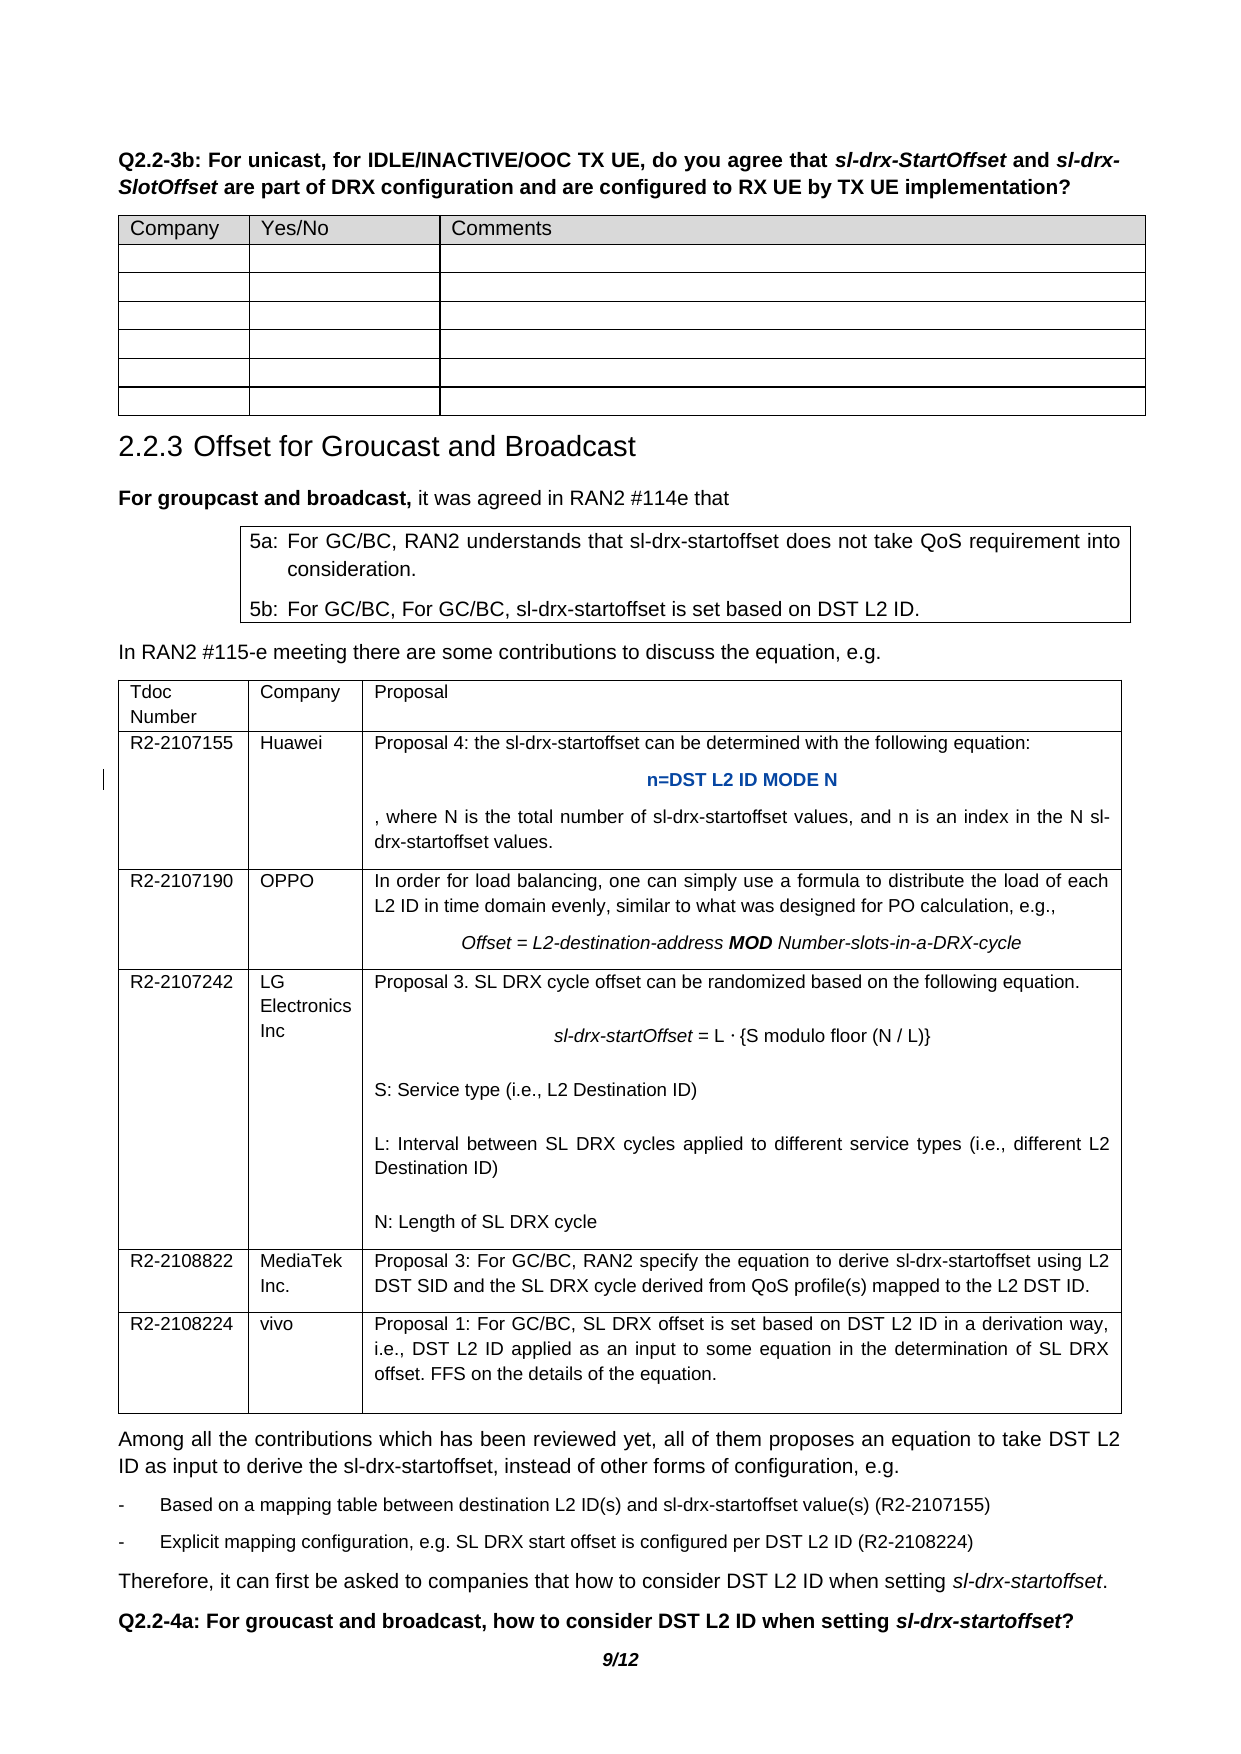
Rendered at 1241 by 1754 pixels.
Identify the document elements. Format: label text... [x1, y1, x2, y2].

text In RAN2 #115-e meeting there are some contributions to discuss the equation, e.g. [118, 639, 1122, 663]
table_cell R2-2108822 [119, 1250, 248, 1312]
table_cell [441, 273, 1145, 301]
table_cell In order for load balancing, one can simply use a formula to distribute the load of each L2 ID in time domain evenly, similar to what was designed for PO calculation, e.g., Offset = L2-destination-address MOD Number-slots-in-a-DRX-cycle [363, 870, 1121, 969]
text For groupcast and broadcast, it was agreed in RAN2 #114e that [118, 486, 1122, 510]
table_cell [441, 388, 1145, 415]
table_cell [119, 388, 249, 415]
subtitle Offset for Groucast and Broadcast [118, 428, 1122, 462]
table_cell LG Electronics Inc [249, 970, 362, 1249]
table_cell Huawei [249, 732, 362, 869]
table_cell [119, 245, 249, 272]
table_cell [250, 302, 439, 329]
table_cell [119, 359, 249, 386]
table_cell [250, 388, 439, 415]
table_cell Proposal 3. SL DRX cycle offset can be randomized based on the following equation. sl-drx-startOffset = L {S modulo floor (N / L)} S: Service type (i.e., L2 Destination ID) L: Interval between SL DRX cycles applied to different service types (i.e., different L2 Destination ID) N: Length of SL DRX cycle [363, 970, 1121, 1249]
table_cell [441, 245, 1145, 272]
table_cell [250, 273, 439, 301]
table_header Company [119, 216, 249, 244]
table_cell [250, 245, 439, 272]
table_cell MediaTek Inc. [249, 1250, 362, 1312]
text Q2.2-3b: For unicast, for IDLE/INACTIVE/OOC TX UE, do you agree that sl-drx-StartOffset and sl-drx-SlotOffset are part of DRX configuration and are configured to RX UE by TX UE implementation? [118, 148, 1122, 199]
table_cell [119, 330, 249, 358]
table_cell [250, 330, 439, 358]
table_cell [250, 359, 439, 386]
table_cell Proposal 4: the sl-drx-startoffset can be determined with the following equation: n=DST L2 ID MODE N , where N is the total number of sl-drx-startoffset values, and n is an index in the N sl-drx-startoffset values. [363, 732, 1121, 869]
table_header Comments [441, 216, 1145, 244]
text Therefore, it can first be asked to companies that how to consider DST L2 ID when setting sl-drx-startoffset. [118, 1568, 1122, 1592]
table_cell [119, 273, 249, 301]
table_header Tdoc Number [119, 681, 248, 731]
table_cell vivo [249, 1313, 362, 1413]
table_cell Proposal 3: For GC/BC, RAN2 specify the equation to derive sl-drx-startoffset using L2 DST SID and the SL DRX cycle derived from QoS profile(s) mapped to the L2 DST ID. [363, 1250, 1121, 1312]
table_cell [441, 302, 1145, 329]
list Based on a mapping table between destination L2 ID(s) and sl-drx-startoffset value(s) (R2-2107155) [118, 1494, 1122, 1516]
table_cell [119, 302, 249, 329]
table_cell R2-2107242 [119, 970, 248, 1249]
text Among all the contributions which has been reviewed yet, all of them proposes an equation to take DST L2 ID as input to derive the sl-drx-startoffset, instead of other forms of configuration, e.g. [118, 1426, 1122, 1478]
table_header Yes/No [250, 216, 439, 244]
table_cell OPPO [249, 870, 362, 969]
table_cell [441, 330, 1145, 358]
table_cell R2-2107190 [119, 870, 248, 969]
table_header Proposal [363, 681, 1121, 731]
table_cell R2-2108224 [119, 1313, 248, 1413]
text Q2.2-4a: For groucast and broadcast, how to consider DST L2 ID when setting sl-drx-startoffset? [118, 1608, 1122, 1632]
text 5a: For GC/BC, RAN2 understands that sl-drx-startoffset does not take QoS requirement into consideration. [241, 527, 1130, 580]
table_header Company [249, 681, 362, 731]
list Explicit mapping configuration, e.g. SL DRX start offset is configured per DST L2 ID (R2-2108224) [118, 1531, 1122, 1553]
table_cell [441, 359, 1145, 386]
table_cell R2-2107155 [119, 732, 248, 869]
text 5b: For GC/BC, For GC/BC, sl-drx-startoffset is set based on DST L2 ID. [241, 593, 1130, 622]
